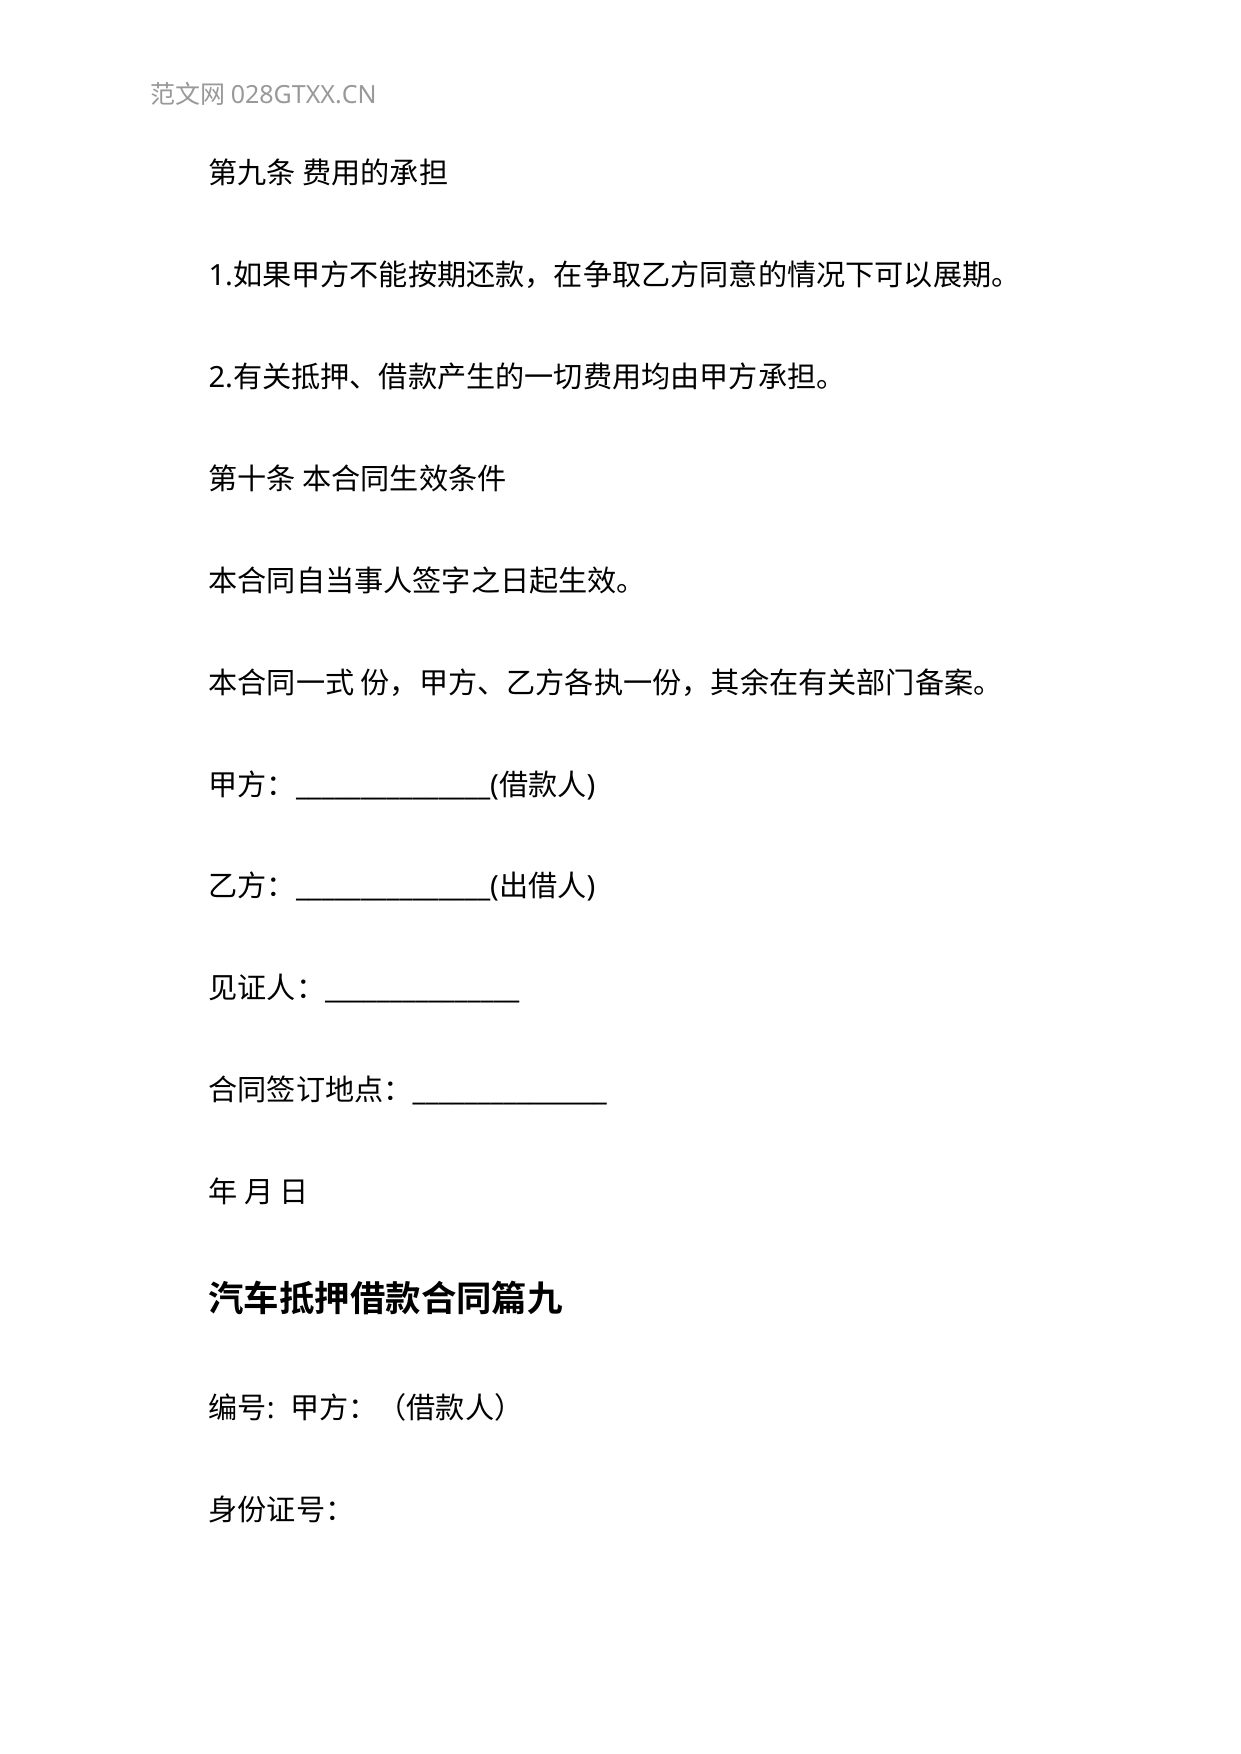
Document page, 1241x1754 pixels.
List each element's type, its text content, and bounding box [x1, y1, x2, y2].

text 见证人：_______________ [150, 965, 1090, 1007]
text 1.如果甲方不能按期还款，在争取乙方同意的情况下可以展期。 [150, 252, 1090, 294]
text 2.有关抵押、借款产生的一切费用均由甲方承担。 [150, 354, 1090, 396]
text 本合同自当事人签字之日起生效。 [150, 557, 1090, 600]
text 身份证号： [150, 1486, 1090, 1528]
text 编号: 甲方：（借款人） [150, 1384, 1090, 1427]
text 第九条 费用的承担 [150, 150, 1090, 192]
text 合同签订地点：_______________ [150, 1067, 1090, 1109]
text 第十条 本合同生效条件 [150, 456, 1090, 498]
text 本合同一式 份，甲方、乙方各执一份，其余在有关部门备案。 [150, 659, 1090, 702]
text 乙方：_______________(出借人) [150, 863, 1090, 905]
text 年 月 日 [150, 1169, 1090, 1211]
text 甲方：_______________(借款人) [150, 761, 1090, 803]
text 汽车抵押借款合同篇九 [150, 1271, 1090, 1322]
